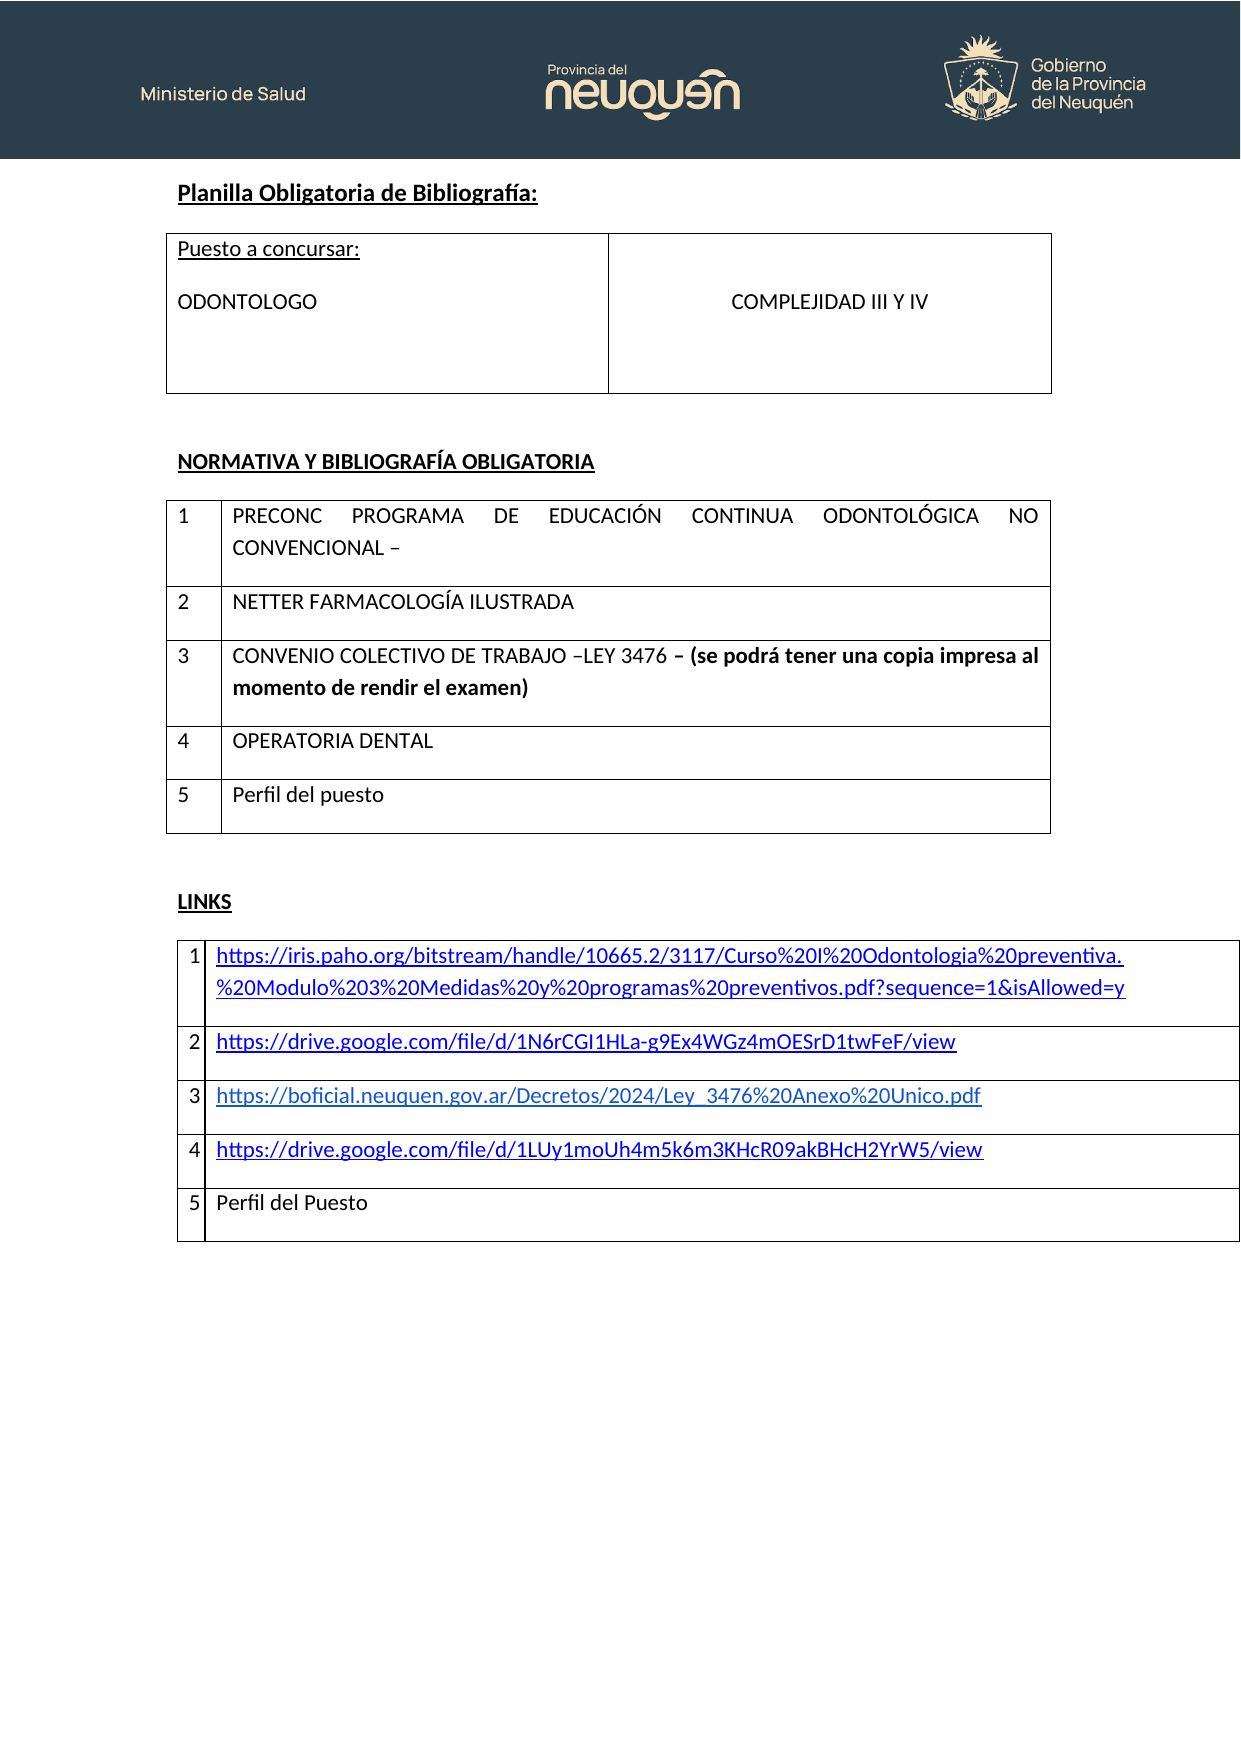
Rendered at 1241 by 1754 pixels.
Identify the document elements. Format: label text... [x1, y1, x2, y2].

table_cell Perfil del puesto [222, 780, 1050, 833]
text NORMATIVA Y BIBLIOGRAFÍA OBLIGATORIA [177, 447, 1063, 475]
table_header 1 [167, 501, 221, 586]
table_header 1 [178, 941, 204, 1026]
table_header PRECONC PROGRAMA DE EDUCACIÓN CONTINUA ODONTOLÓGICA NO CONVENCIONAL – [222, 501, 1050, 586]
table_cell https://drive.google.com/file/d/1N6rCGI1HLa-g9Ex4WGz4mOESrD1twFeF/view [206, 1027, 1239, 1080]
table_cell NETTER FARMACOLOGÍA ILUSTRADA [222, 587, 1050, 640]
table_cell 3 [178, 1081, 204, 1134]
table_cell 3 [167, 641, 221, 726]
picture [0, 1, 1241, 159]
table_header https://iris.paho.org/bitstream/handle/10665.2/3117/Curso%20I%20Odontologia%20preventiva.%20Modulo%203%20Medidas%20y%20programas%20preventivos.pdf?sequence=1&isAllowed=y [206, 941, 1239, 1026]
table_cell OPERATORIA DENTAL [222, 727, 1050, 779]
table_cell https://boficial.neuquen.gov.ar/Decretos/2024/Ley_3476%20Anexo%20Unico.pdf [206, 1081, 1239, 1134]
table_cell CONVENIO COLECTIVO DE TRABAJO –LEY 3476 – (se podrá tener una copia impresa al momento de rendir el examen) [222, 641, 1050, 726]
table_header COMPLEJIDAD III Y IV [609, 234, 1051, 393]
text LINKS [177, 887, 1063, 915]
table_cell 2 [178, 1027, 204, 1080]
table_cell 4 [167, 727, 221, 779]
table_cell 4 [178, 1135, 204, 1187]
table_cell 5 [178, 1189, 204, 1241]
table_cell 5 [167, 780, 221, 833]
table_header Puesto a concursar: ODONTOLOGO [167, 234, 608, 393]
table_cell 2 [167, 587, 221, 640]
text Planilla Obligatoria de Bibliografía: [177, 177, 1063, 208]
table_cell Perfil del Puesto [206, 1189, 1239, 1241]
table_cell https://drive.google.com/file/d/1LUy1moUh4m5k6m3KHcR09akBHcH2YrW5/view [206, 1135, 1239, 1187]
